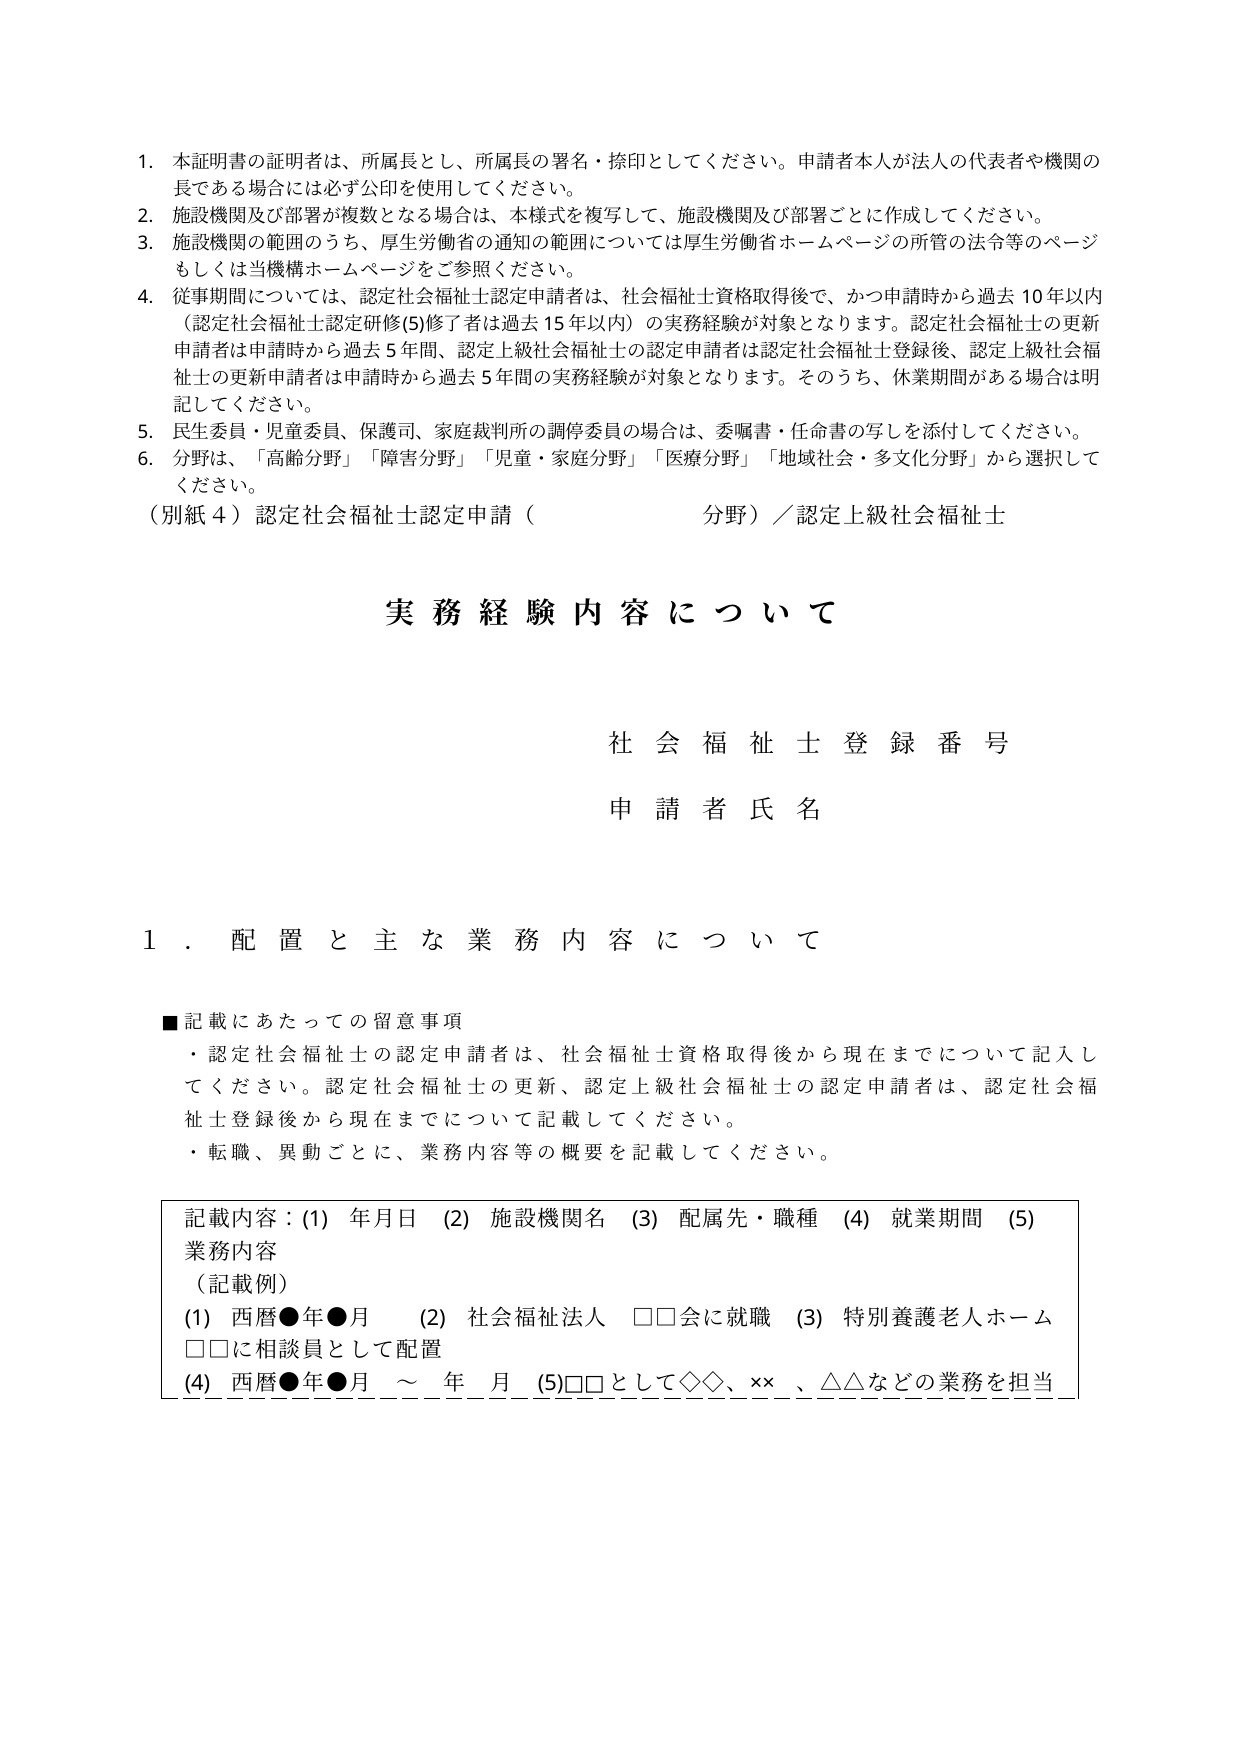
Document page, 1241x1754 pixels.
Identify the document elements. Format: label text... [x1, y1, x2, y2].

text （別紙４）認定社会福祉士認定申請（ 分野）／認定上級社会福祉士 [137, 497, 1103, 530]
list 施設機関及び部署が複数となる場合は、本様式を複写して、施設機関及び部署ごとに作成してください。 [137, 201, 1103, 228]
list 本証明書の証明者は、所属長とし、所属長の署名・捺印としてください。申請者本人が法人の代表者や機関の長である場合には必ず公印を使用してください。 [137, 147, 1103, 201]
list 分野は、「高齢分野」「障害分野」「児童・家庭分野」「医療分野」「地域社会・多文化分野」から選択してください。 [137, 443, 1103, 497]
text ・認定社会福祉士の認定申請者は、社会福祉士資格取得後から現在までについて記入してください。認定社会福祉士の更新、認定上級社会福祉士の認定申請者は、認定社会福祉士登録後から現在までについて記載してください。 [163, 1037, 1103, 1135]
table_header 記載内容：(1)年月日 (2)施設機関名 (3)配属先・職種 (4) 就業期間 (5) 業務内容 （記載例） (1)西暦●年●月 (2)社会福祉法人 □□会に就職 (3)特別養護老人ホーム□□に相談員として配置 (4)西暦●年●月 ～ 年 月 (5)□□として◇◇、××、△△などの業務を担当 [162, 1201, 1078, 1397]
text 実務経験内容について [137, 579, 1103, 644]
text 社会福祉士登録番号 [137, 709, 1103, 775]
text 申請者氏名 [137, 775, 1118, 840]
list 施設機関の範囲のうち、厚生労働省の通知の範囲については厚生労働省ホームページの所管の法令等のページもしくは当機構ホームページをご参照ください。 [137, 228, 1103, 282]
text ・転職、異動ごとに、業務内容等の概要を記載してください。 [163, 1135, 1103, 1167]
text １．配置と主な業務内容について [137, 906, 1103, 971]
text ■記載にあたっての留意事項 [137, 1004, 1103, 1037]
list 従事期間については、認定社会福祉士認定申請者は、社会福祉士資格取得後で、かつ申請時から過去10年以内（認定社会福祉士認定研修(5)修了者は過去15年以内）の実務経験が対象となります。認定社会福祉士の更新申請者は申請時から過去5年間、認定上級社会福祉士の認定申請者は認定社会福祉士登録後、認定上級社会福祉士の更新申請者は申請時から過去5年間の実務経験が対象となります。そのうち、休業期間がある場合は明記してください。 [137, 282, 1103, 417]
list 民生委員・児童委員、保護司、家庭裁判所の調停委員の場合は、委嘱書・任命書の写しを添付してください。 [137, 417, 1103, 443]
